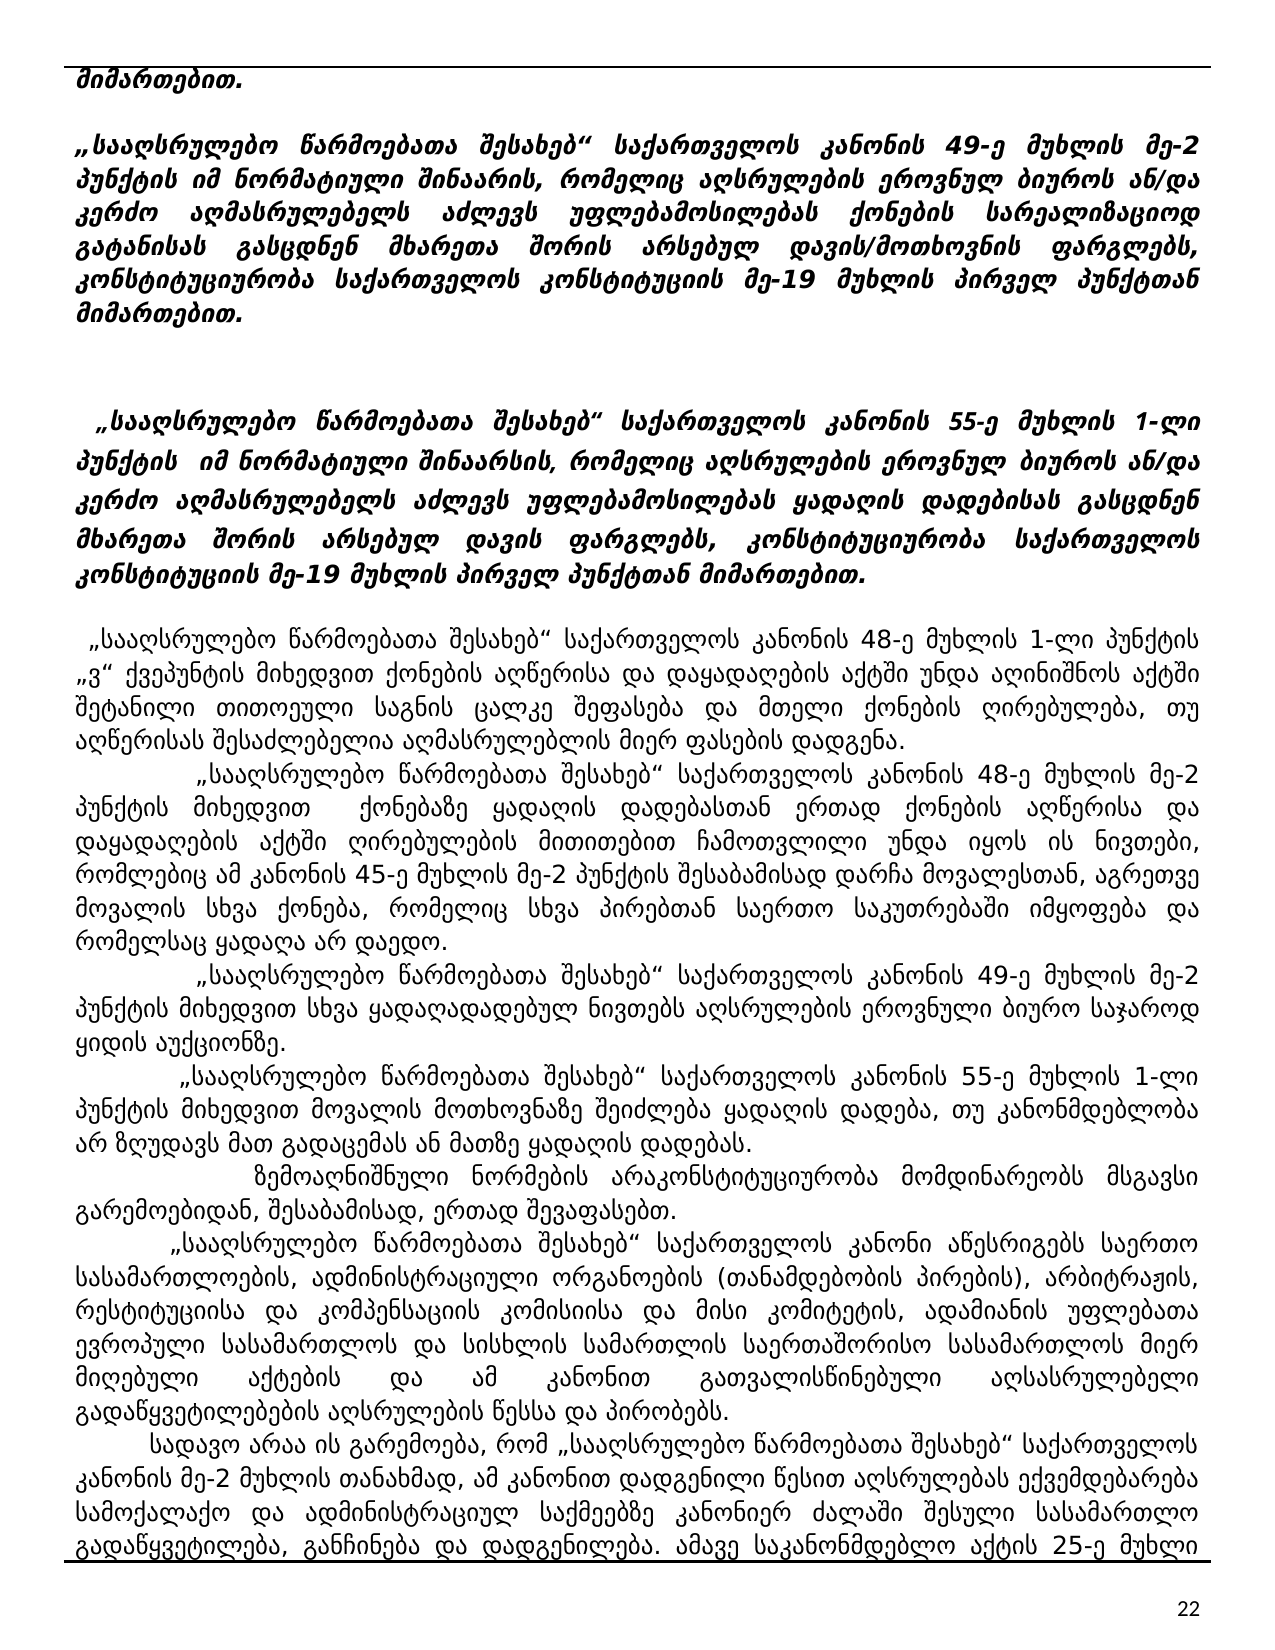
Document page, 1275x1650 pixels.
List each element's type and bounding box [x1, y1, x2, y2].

table_cell [64, 68, 1211, 1560]
